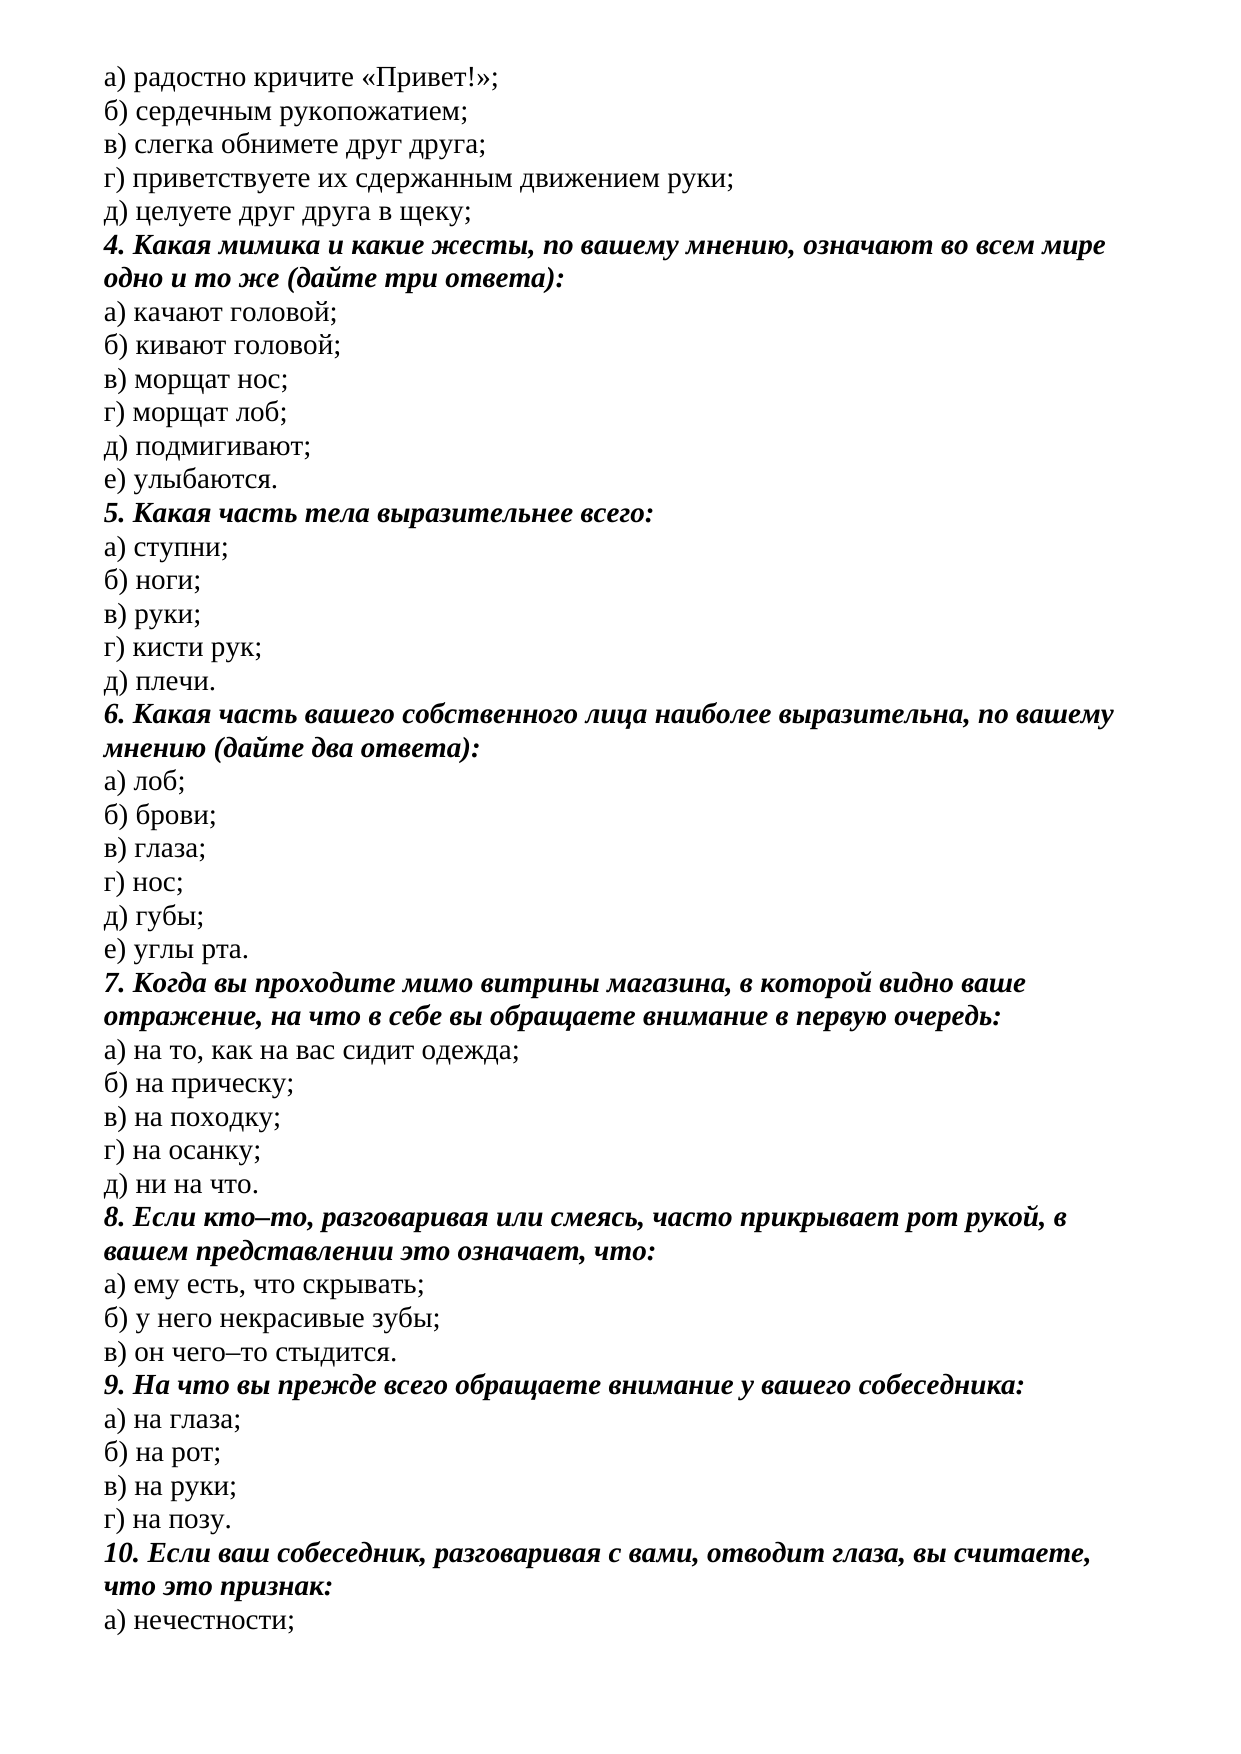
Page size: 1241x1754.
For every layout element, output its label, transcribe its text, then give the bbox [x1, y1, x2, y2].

text в) он чего–то стыдится. [103, 1334, 1152, 1367]
text в) руки; [103, 596, 1152, 629]
text 7. Когда вы проходите мимо витрины магазина, в которой видно ваше отражение, на что в себе вы обращаете внимание в первую очередь: [103, 965, 1152, 1032]
text б) у него некрасивые зубы; [103, 1300, 1152, 1334]
text 10. Если ваш собеседник, разговаривая с вами, отводит глаза, вы считаете, что это признак: [103, 1535, 1152, 1602]
text а) на глаза; [103, 1401, 1152, 1434]
text 6. Какая часть вашего собственного лица наиболее выразительна, по вашему мнению (дайте два ответа): [103, 696, 1152, 763]
text б) на прическу; [103, 1065, 1152, 1099]
text д) губы; [103, 898, 1152, 931]
text а) радостно кричите «Привет!»; [103, 59, 1152, 93]
text в) слегка обнимете друг друга; [103, 126, 1152, 160]
text г) нос; [103, 864, 1152, 898]
text а) качают головой; [103, 294, 1152, 327]
text г) морщат лоб; [103, 394, 1152, 428]
text е) улыбаются. [103, 462, 1152, 495]
text д) подмигивают; [103, 428, 1152, 462]
text в) на походку; [103, 1099, 1152, 1132]
text б) ноги; [103, 562, 1152, 596]
text д) плечи. [103, 663, 1152, 696]
text д) целуете друг друга в щеку; [103, 193, 1152, 227]
text г) на осанку; [103, 1132, 1152, 1166]
text 9. На что вы прежде всего обращаете внимание у вашего собеседника: [103, 1367, 1152, 1401]
text 4. Какая мимика и какие жесты, по вашему мнению, означают во всем мире одно и то же (дайте три ответа): [103, 227, 1152, 294]
text б) на рот; [103, 1434, 1152, 1468]
text 5. Какая часть тела выразительнее всего: [103, 495, 1152, 529]
text г) кисти рук; [103, 629, 1152, 663]
text а) ему есть, что скрывать; [103, 1267, 1152, 1300]
text г) на позу. [103, 1501, 1152, 1535]
text в) глаза; [103, 831, 1152, 864]
text е) углы рта. [103, 931, 1152, 965]
text 8. Если кто–то, разговаривая или смеясь, часто прикрывает рот рукой, в вашем представлении это означает, что: [103, 1199, 1152, 1267]
text б) кивают головой; [103, 327, 1152, 361]
text а) лоб; [103, 763, 1152, 797]
text а) нечестности; [103, 1602, 1152, 1636]
text д) ни на что. [103, 1166, 1152, 1199]
text а) на то, как на вас сидит одежда; [103, 1032, 1152, 1065]
text а) ступни; [103, 529, 1152, 562]
text б) сердечным рукопожатием; [103, 93, 1152, 126]
text в) на руки; [103, 1468, 1152, 1501]
text г) приветствуете их сдержанным движением руки; [103, 160, 1152, 193]
text б) брови; [103, 797, 1152, 831]
text в) морщат нос; [103, 361, 1152, 394]
